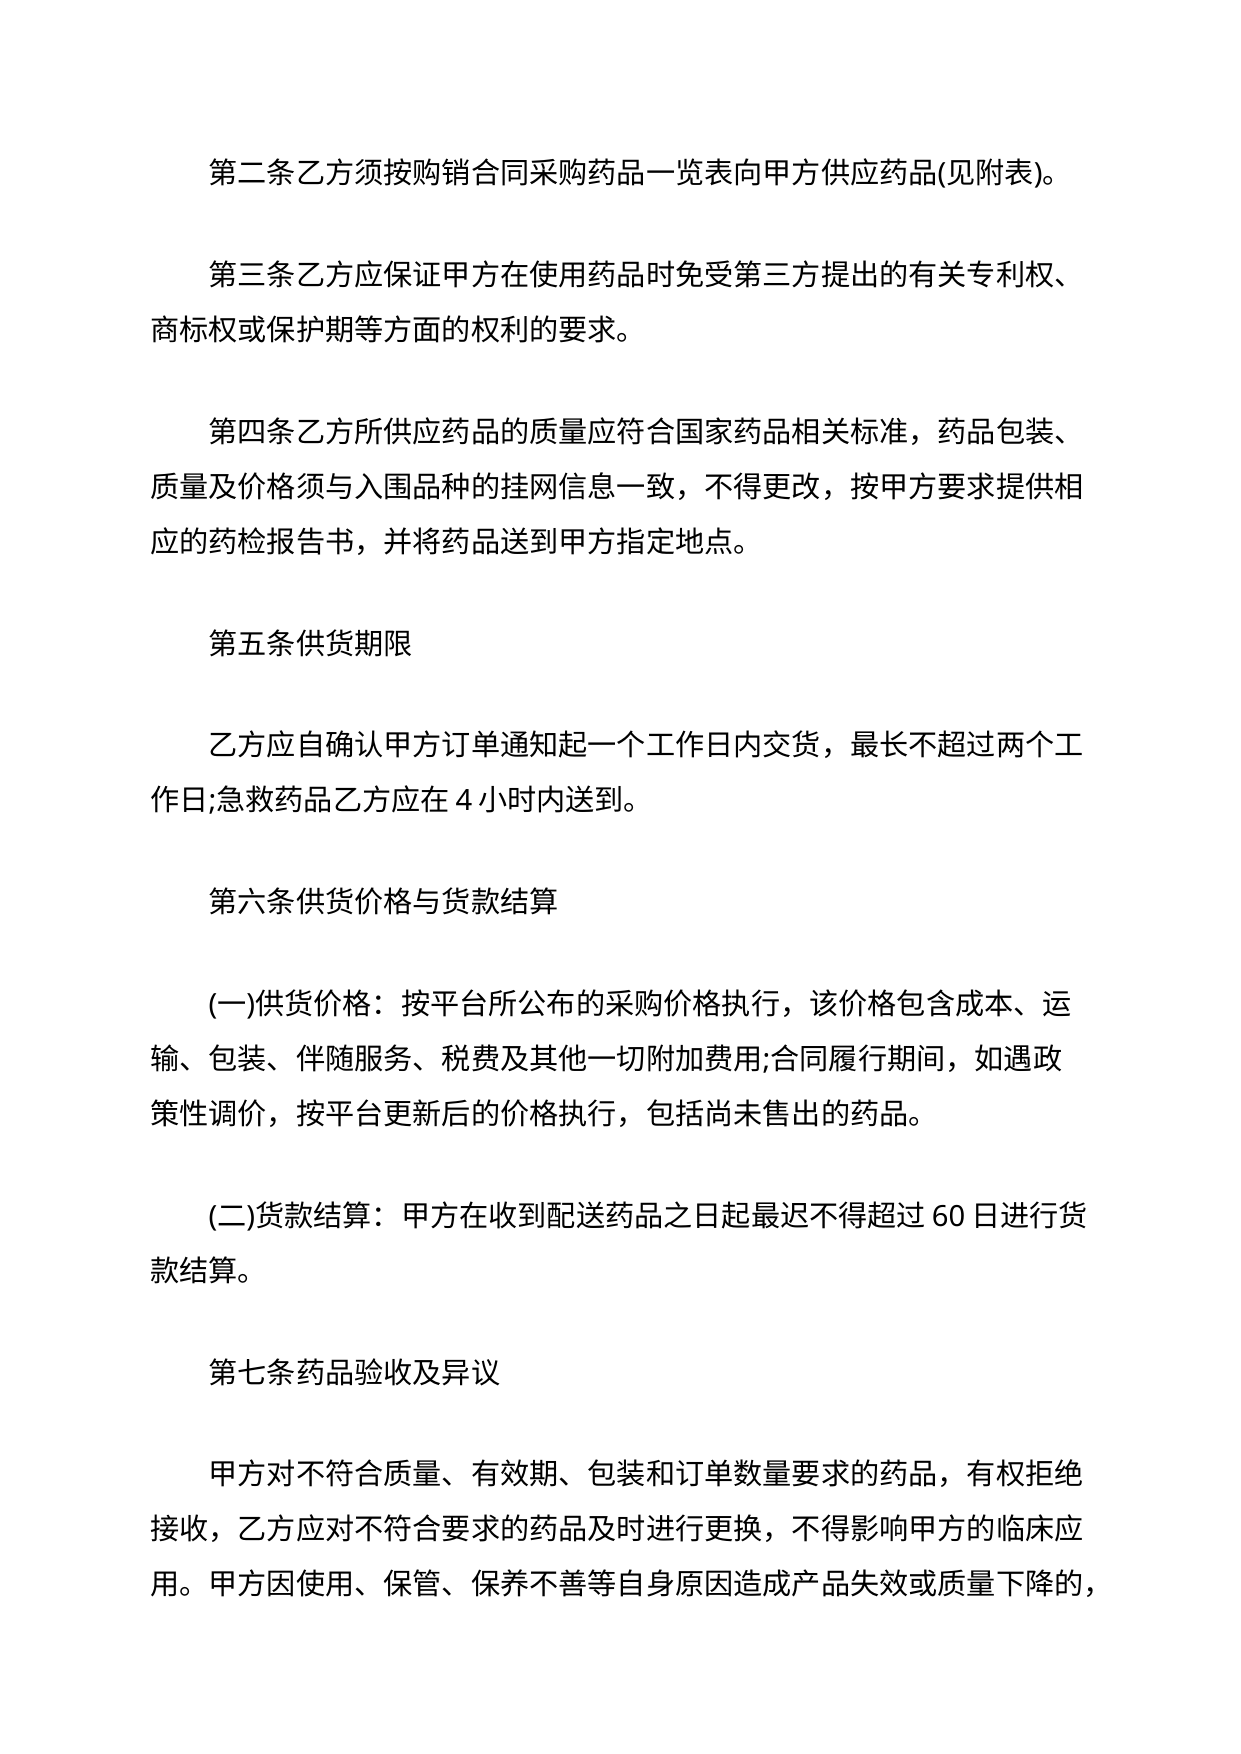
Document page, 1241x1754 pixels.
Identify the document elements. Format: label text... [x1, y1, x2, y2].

text 第五条供货期限 [150, 620, 1090, 662]
text 第四条乙方所供应药品的质量应符合国家药品相关标准，药品包装、质量及价格须与入围品种的挂网信息一致，不得更改，按甲方要求提供相应的药检报告书，并将药品送到甲方指定地点。 [150, 409, 1090, 561]
text 第二条乙方须按购销合同采购药品一览表向甲方供应药品(见附表)。 [150, 150, 1090, 192]
text 乙方应自确认甲方订单通知起一个工作日内交货，最长不超过两个工作日;急救药品乙方应在4小时内送到。 [150, 722, 1090, 819]
text 第七条药品验收及异议 [150, 1349, 1090, 1391]
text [150, 1451, 1090, 1603]
text (二)货款结算：甲方在收到配送药品之日起最迟不得超过60日进行货款结算。 [150, 1192, 1090, 1290]
text (一)供货价格：按平台所公布的采购价格执行，该价格包含成本、运输、包装、伴随服务、税费及其他一切附加费用;合同履行期间，如遇政策性调价，按平台更新后的价格执行，包括尚未售出的药品。 [150, 981, 1090, 1133]
text 第六条供货价格与货款结算 [150, 879, 1090, 921]
text 第三条乙方应保证甲方在使用药品时免受第三方提出的有关专利权、商标权或保护期等方面的权利的要求。 [150, 252, 1090, 349]
